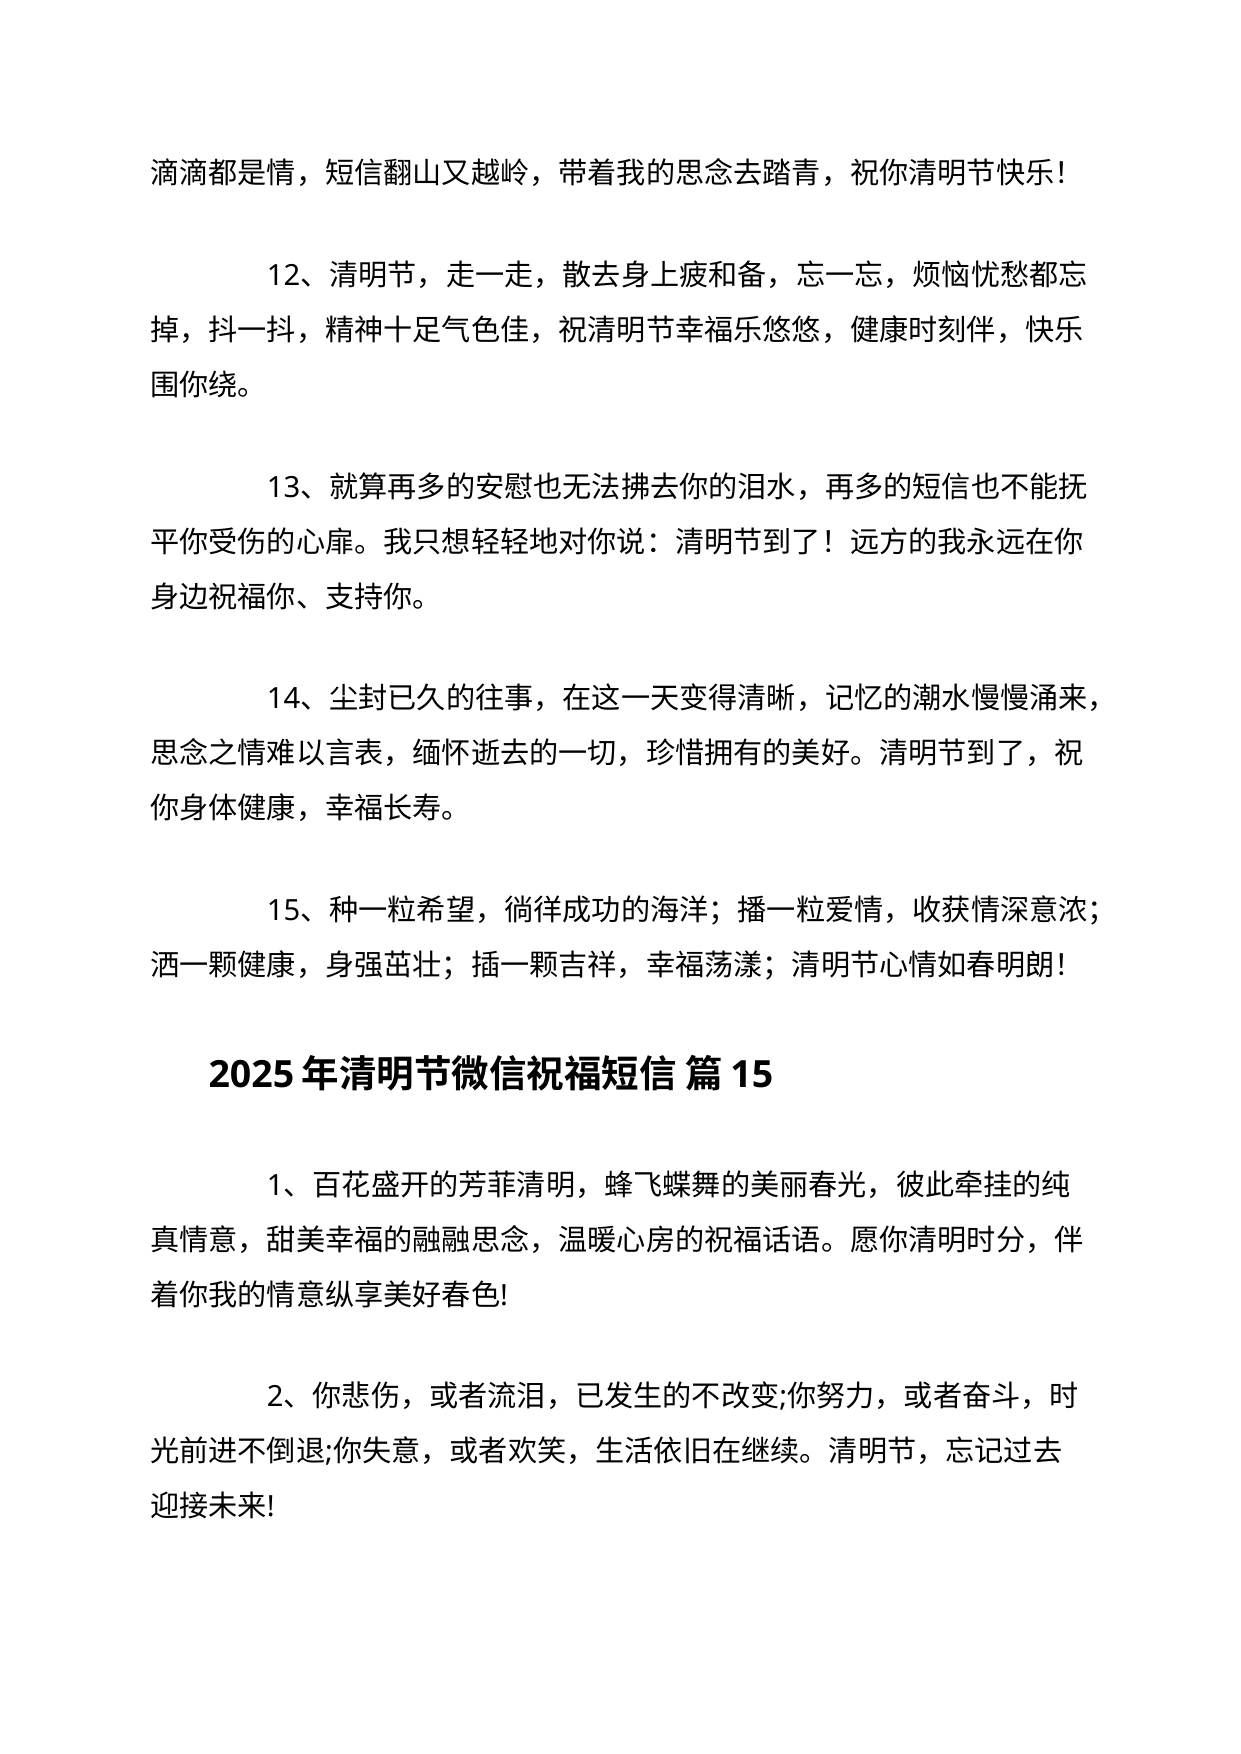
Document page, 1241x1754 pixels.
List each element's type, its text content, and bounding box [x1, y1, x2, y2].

text 2025年清明节微信祝福短信 篇15 [150, 1043, 1090, 1098]
text 15、种一粒希望，徜徉成功的海洋；播一粒爱情，收获情深意浓；洒一颗健康，身强茁壮；插一颗吉祥，幸福荡漾；清明节心情如春明朗！ [150, 887, 1090, 984]
text 12、清明节，走一走，散去身上疲和备，忘一忘，烦恼忧愁都忘掉，抖一抖，精神十足气色佳，祝清明节幸福乐悠悠，健康时刻伴，快乐围你绕。 [150, 252, 1090, 404]
text 13、就算再多的安慰也无法拂去你的泪水，再多的短信也不能抚平你受伤的心扉。我只想轻轻地对你说：清明节到了！远方的我永远在你身边祝福你、支持你。 [150, 463, 1090, 616]
text 14、尘封已久的往事，在这一天变得清晰，记忆的潮水慢慢涌来，思念之情难以言表，缅怀逝去的一切，珍惜拥有的美好。清明节到了，祝你身体健康，幸福长寿。 [150, 675, 1090, 827]
text 1、百花盛开的芳菲清明，蜂飞蝶舞的美丽春光，彼此牵挂的纯真情意，甜美幸福的融融思念，温暖心房的祝福话语。愿你清明时分，伴着你我的情意纵享美好春色! [150, 1161, 1090, 1313]
text 2、你悲伤，或者流泪，已发生的不改变;你努力，或者奋斗，时光前进不倒退;你失意，或者欢笑，生活依旧在继续。清明节，忘记过去迎接未来! [150, 1373, 1090, 1525]
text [150, 150, 1090, 192]
